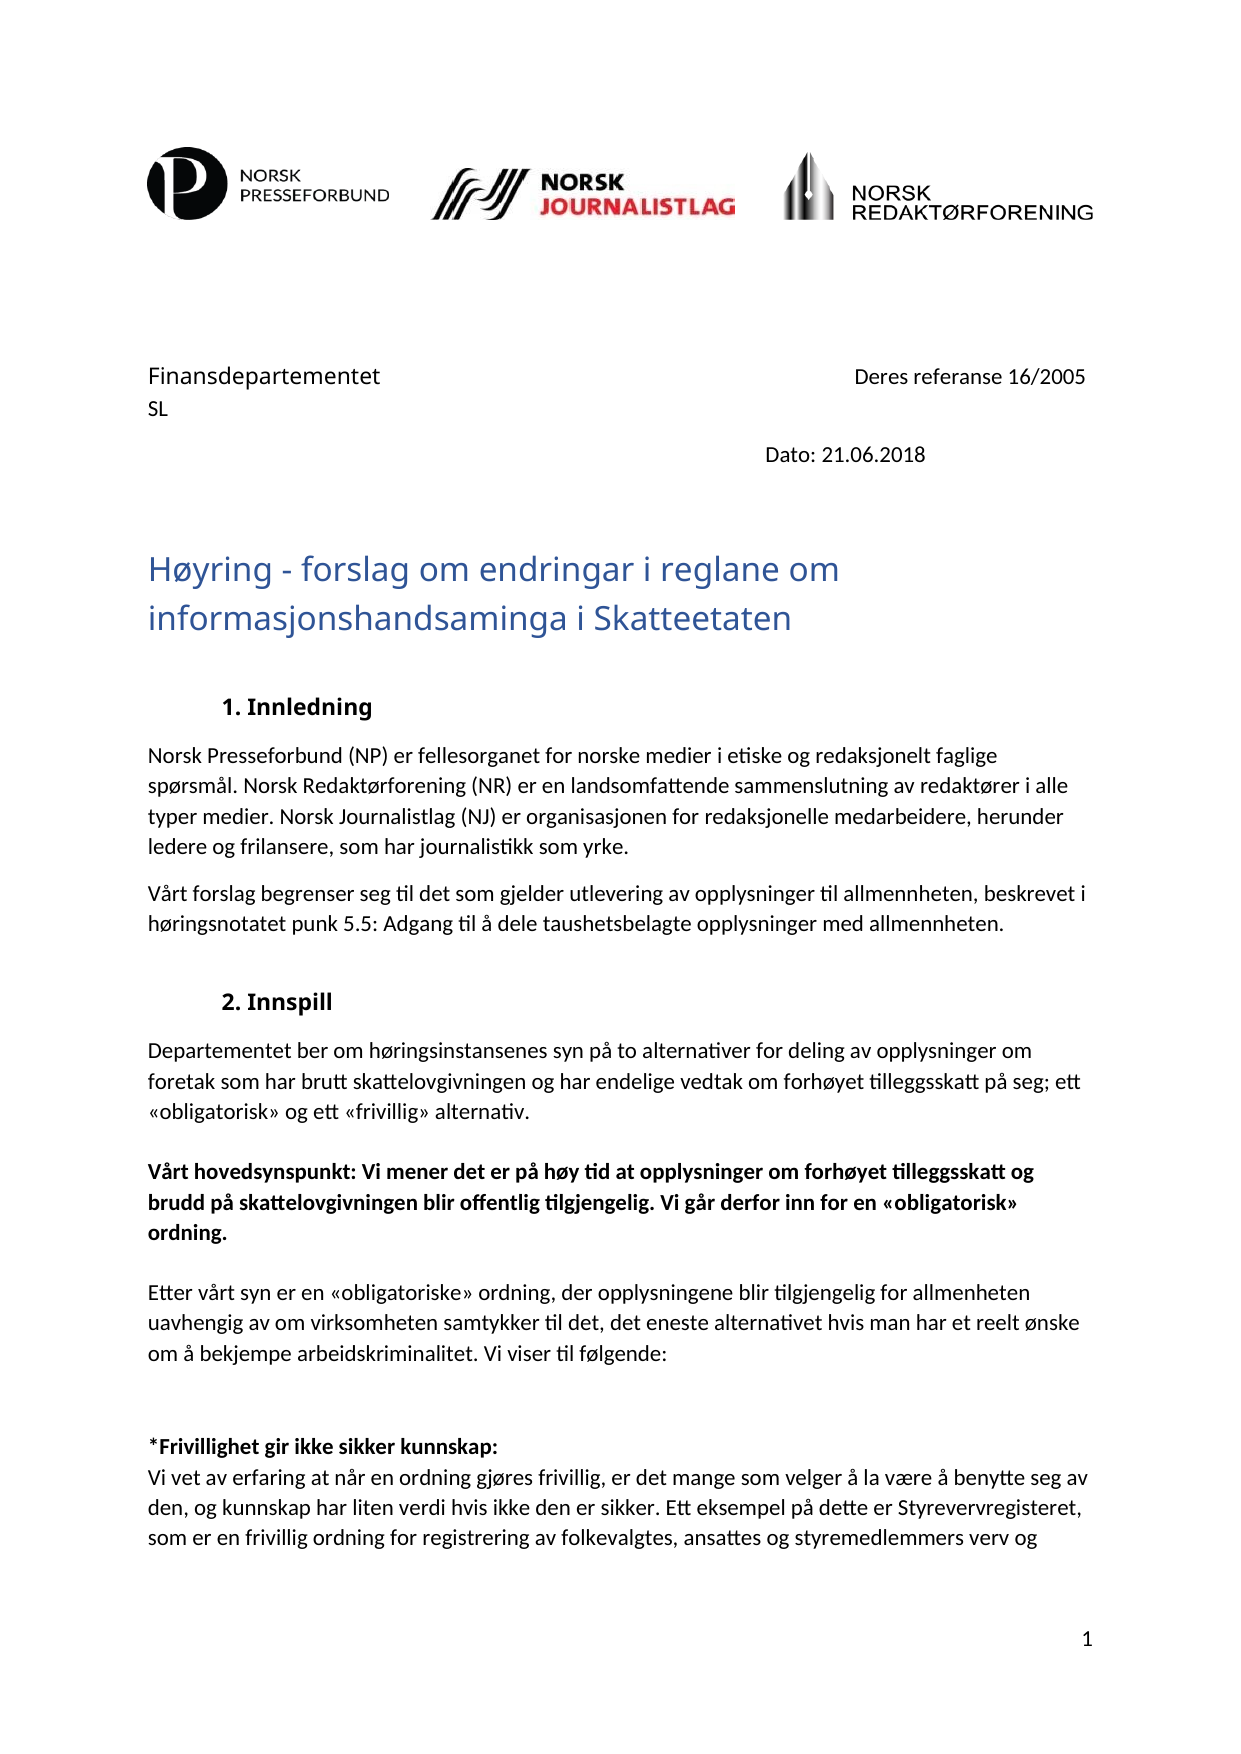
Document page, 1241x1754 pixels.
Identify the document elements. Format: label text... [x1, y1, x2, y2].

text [148, 1432, 1093, 1551]
text Departementet ber om høringsinstansenes syn på to alternativer for deling av opplysninger om foretak som har brutt skattelovgivningen og har endelige vedtak om forhøyet tilleggsskatt på seg; ett «obligatorisk» og ett «frivillig» alternativ. Vårt hovedsynspunkt: Vi mener det er på høy tid at opplysninger om forhøyet tilleggsskatt og brudd på skattelovgivningen blir offentlig tilgjengelig. Vi går derfor inn for en «obligatorisk» ordning. Etter vårt syn er en «obligatoriske» ordning, der opplysningene blir tilgjengelig for allmenheten uavhengig av om virksomheten samtykker til det, det eneste alternativet hvis man har et reelt ønske om å bekjempe arbeidskriminalitet. Vi viser til følgende: [148, 1037, 1093, 1367]
text 1. Innledning [148, 691, 1093, 722]
picture [783, 152, 1093, 220]
text 2. Innspill [221, 986, 1093, 1017]
subtitle Høyring - forslag om endringar i reglane om informasjonshandsaminga i Skatteetaten [148, 546, 1093, 641]
picture [147, 147, 389, 220]
text Dato: 21.06.2018 [148, 441, 1093, 469]
text Norsk Presseforbund (NP) er fellesorganet for norske medier i etiske og redaksjonelt faglige spørsmål. Norsk Redaktørforening (NR) er en landsomfattende sammenslutning av redaktører i alle typer medier. Norsk Journalistlag (NJ) er organisasjonen for redaksjonelle medarbeidere, herunder ledere og frilansere, som har journalistikk som yrke. [148, 741, 1093, 860]
text Finansdepartementet Deres referanse 16/2005 SL [148, 360, 1093, 422]
picture [430, 168, 735, 220]
text Vårt forslag begrenser seg til det som gjelder utlevering av opplysninger til allmennheten, beskrevet i høringsnotatet punk 5.5: Adgang til å dele taushetsbelagte opplysninger med allmennheten. [148, 879, 1093, 967]
